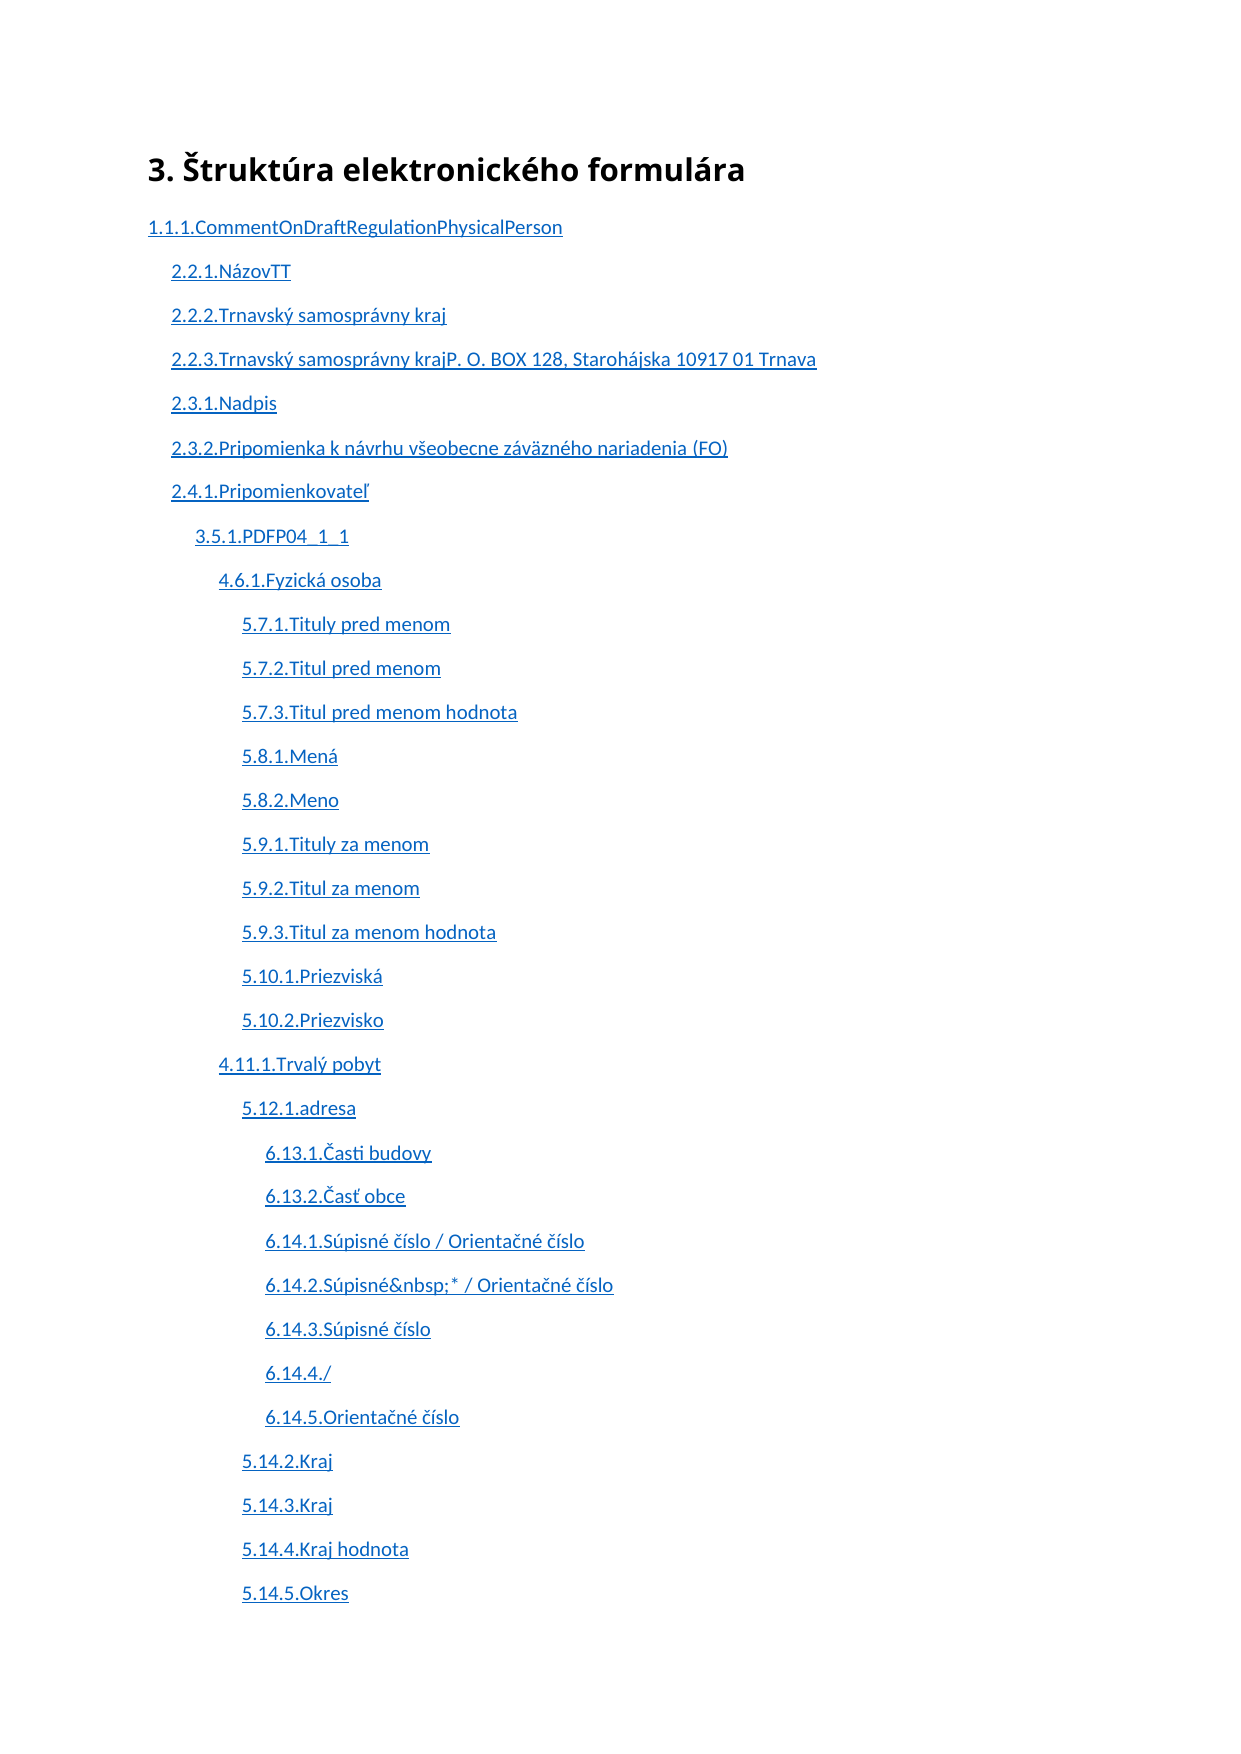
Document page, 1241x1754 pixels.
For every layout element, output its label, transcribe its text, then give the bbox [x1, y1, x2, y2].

text 6.14.5.Orientačné číslo [148, 1404, 1093, 1429]
text 1.1.1.CommentOnDraftRegulationPhysicalPerson [148, 214, 1093, 240]
text 4.6.1.Fyzická osoba [148, 567, 1093, 592]
text 5.8.2.Meno [148, 787, 1093, 813]
text 2.2.3.Trnavský samosprávny krajP. O. BOX 128, Starohájska 10917 01 Trnava [148, 347, 1093, 372]
text 5.14.5.Okres [148, 1580, 1093, 1606]
text 2.4.1.Pripomienkovateľ [148, 479, 1093, 504]
text 6.13.2.Časť obce [148, 1184, 1093, 1209]
text 2.3.1.Nadpis [148, 391, 1093, 416]
text 5.7.3.Titul pred menom hodnota [148, 699, 1093, 724]
text 6.14.1.Súpisné číslo / Orientačné číslo [148, 1228, 1093, 1253]
text 5.14.4.Kraj hodnota [148, 1536, 1093, 1562]
text 2.2.1.NázovTT [148, 258, 1093, 284]
text 5.10.2.Priezvisko [148, 1007, 1093, 1033]
text 5.8.1.Mená [148, 743, 1093, 768]
text 5.14.3.Kraj [148, 1492, 1093, 1518]
text 3.5.1.PDFP04_1_1 [148, 523, 1093, 548]
text 5.7.1.Tituly pred menom [148, 611, 1093, 636]
text 6.13.1.Časti budovy [148, 1140, 1093, 1165]
text 5.9.1.Tituly za menom [148, 831, 1093, 857]
text 5.14.2.Kraj [148, 1448, 1093, 1473]
text 4.11.1.Trvalý pobyt [148, 1052, 1093, 1077]
text 6.14.2.Súpisné&nbsp;* / Orientačné číslo [148, 1272, 1093, 1297]
text 2.2.2.Trnavský samosprávny kraj [148, 302, 1093, 328]
text 5.7.2.Titul pred menom [148, 655, 1093, 680]
text 5.12.1.adresa [148, 1096, 1093, 1121]
text 6.14.4./ [148, 1360, 1093, 1385]
text 5.9.2.Titul za menom [148, 875, 1093, 901]
text 6.14.3.Súpisné číslo [148, 1316, 1093, 1341]
text 5.9.3.Titul za menom hodnota [148, 919, 1093, 945]
text 5.10.1.Priezviská [148, 963, 1093, 989]
subtitle 3. Štruktúra elektronického formulára [148, 148, 1093, 190]
text 2.3.2.Pripomienka k návrhu všeobecne záväzného nariadenia (FO) [148, 435, 1093, 460]
